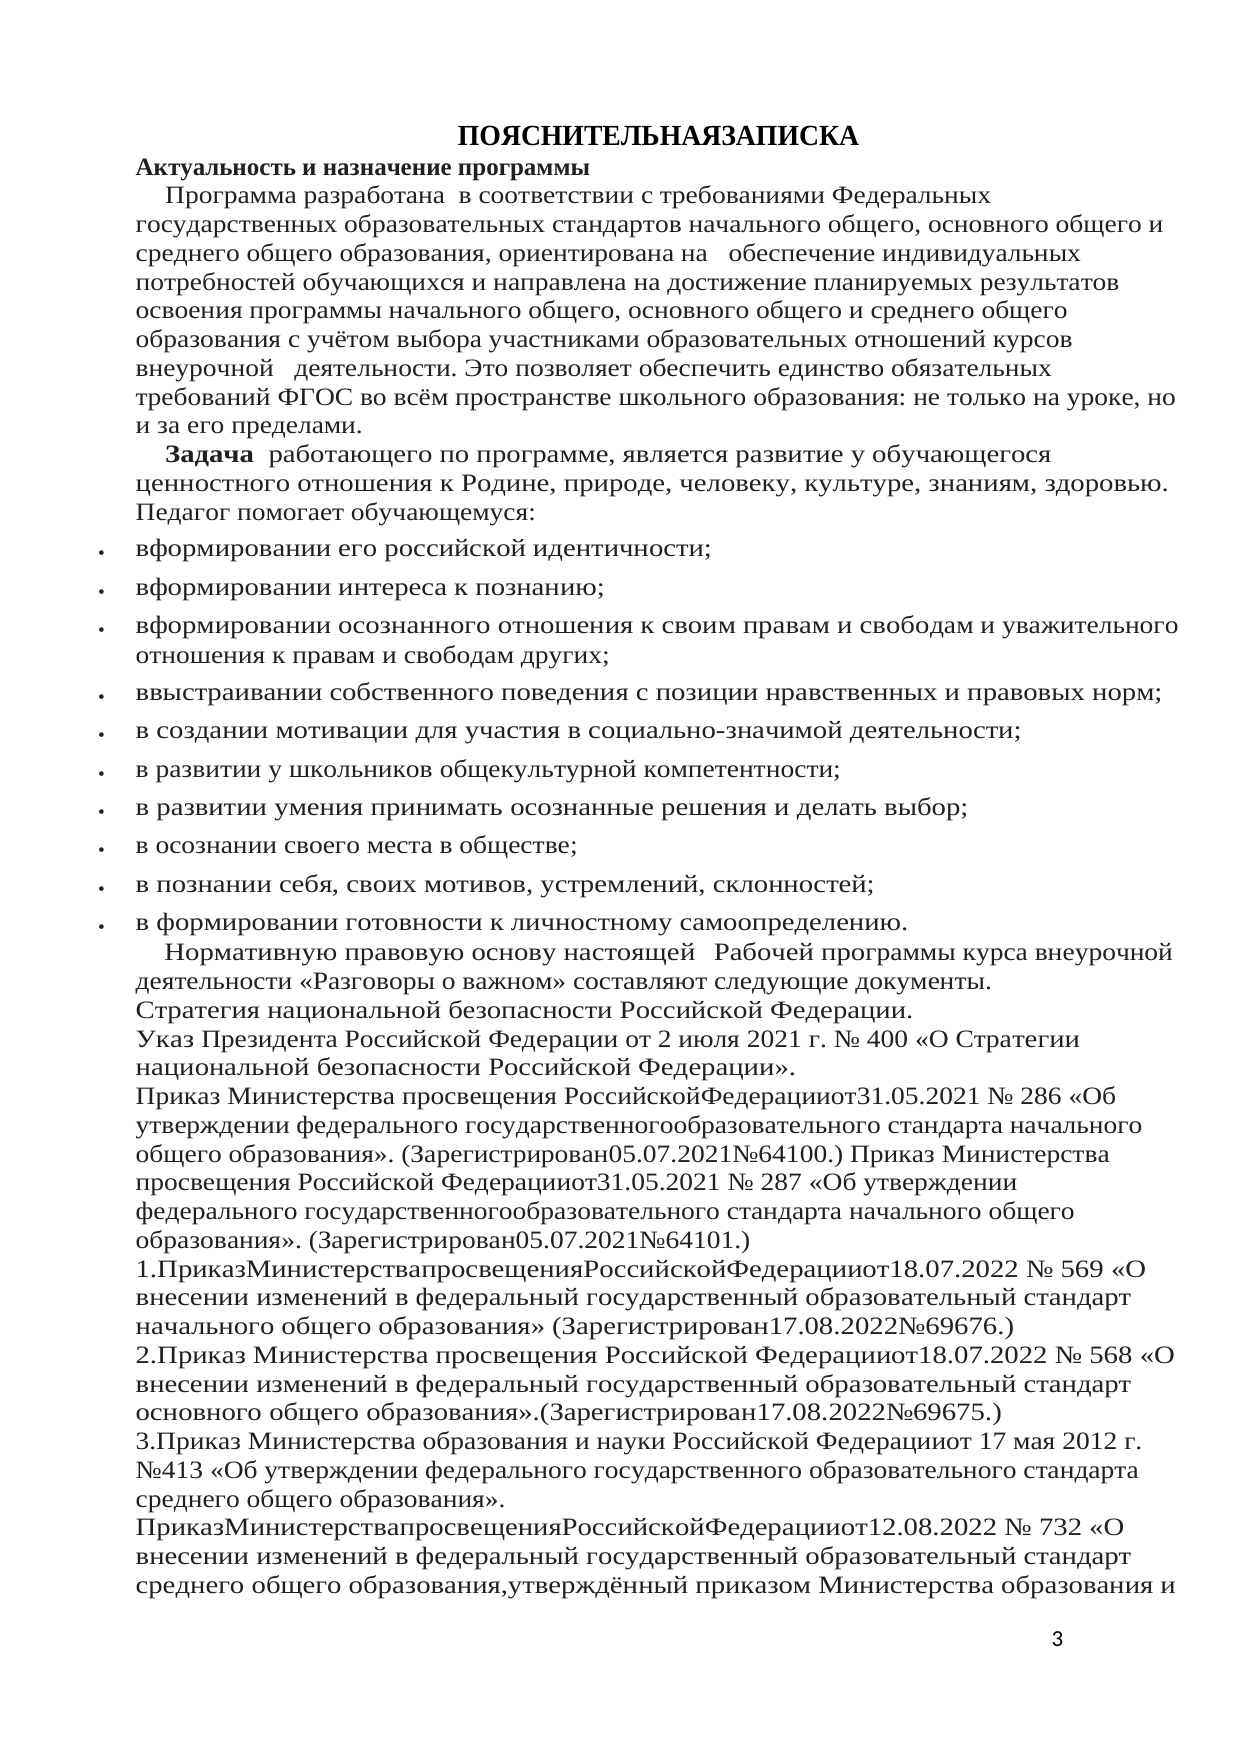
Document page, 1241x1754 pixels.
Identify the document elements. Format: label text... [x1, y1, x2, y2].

list в познании себя, своих мотивов, устремлений, склонностей; [98, 861, 1181, 899]
text 2.Приказ Министерства просвещения Российской Федерацииот18.07.2022 № 568 «О внесении изменений в федеральный государственный образовательный стандарт основного общего образования».(Зарегистрирован17.08.2022№69675.) [135, 1340, 1181, 1426]
list вформировании интереса к познанию; [98, 564, 1181, 602]
text Стратегия национальной безопасности Российской Федерации. [135, 995, 1181, 1024]
list в создании мотивации для участия в социально-значимой деятельности; [98, 707, 1181, 746]
list в развитии у школьников общекультурной компетентности; [98, 746, 1181, 784]
text Приказ Министерства просвещения РоссийскойФедерацииот31.05.2021 № 286 «Об утверждении федерального государственногообразовательного стандарта начального общего образования». (Зарегистрирован05.07.2021№64100.) Приказ Министерства просвещения Российской Федерацииот31.05.2021 № 287 «Об утверждении федерального государственногообразовательного стандарта начального общего образования». (Зарегистрирован05.07.2021№64101.) [135, 1081, 1181, 1254]
text 3.Приказ Министерства образования и науки Российской Федерацииот 17 мая 2012 г. №413 «Об утверждении федерального государственного образовательного стандарта среднего общего образования». [135, 1426, 1181, 1512]
text 1.ПриказМинистерствапросвещенияРоссийскойФедерацииот18.07.2022 № 569 «О внесении изменений в федеральный государственный образовательный стандарт начального общего образования» (Зарегистрирован17.08.2022№69676.) [135, 1254, 1181, 1340]
list ввыстраивании собственного поведения с позиции нравственных и правовых норм; [98, 669, 1181, 707]
list вформировании его российской идентичности; [98, 525, 1181, 564]
text Нормативную правовую основу настоящей Рабочей программы курса внеурочной деятельности «Разговоры о важном» составляют следующие документы. [135, 937, 1181, 995]
list вформировании осознанного отношения к своим правам и свободам и уважительного отношения к правам и свободам других; [98, 602, 1181, 669]
text Программа разработана в соответствии с требованиями Федеральных государственных образовательных стандартов начального общего, основного общего и среднего общего образования, ориентирована на обеспечение индивидуальных потребностей обучающихся и направлена на достижение планируемых результатов освоения программы начального общего, основного общего и среднего общего образования с учётом выбора участниками образовательных отношений курсов внеурочной деятельности. Это позволяет обеспечить единство обязательных требований ФГОС во всём пространстве школьного образования: не только на уроке, но и за его пределами. [135, 180, 1181, 439]
text Педагог помогает обучающемуся: [135, 497, 1181, 525]
text Задача работающего по программе, является развитие у обучающегося ценностного отношения к Родине, природе, человеку, культуре, знаниям, здоровью. [135, 439, 1181, 497]
list в осознании своего места в обществе; [98, 822, 1181, 861]
list в формировании готовности к личностному самоопределению. [98, 899, 1181, 937]
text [135, 1512, 1181, 1599]
list в развитии умения принимать осознанные решения и делать выбор; [98, 784, 1181, 822]
text Указ Президента Российской Федерации от 2 июля 2021 г. № 400 «О Стратегии национальной безопасности Российской Федерации». [135, 1024, 1181, 1081]
text Актуальность и назначение программы [135, 152, 1181, 180]
text ПОЯСНИТЕЛЬНАЯЗАПИСКА [135, 118, 1181, 152]
